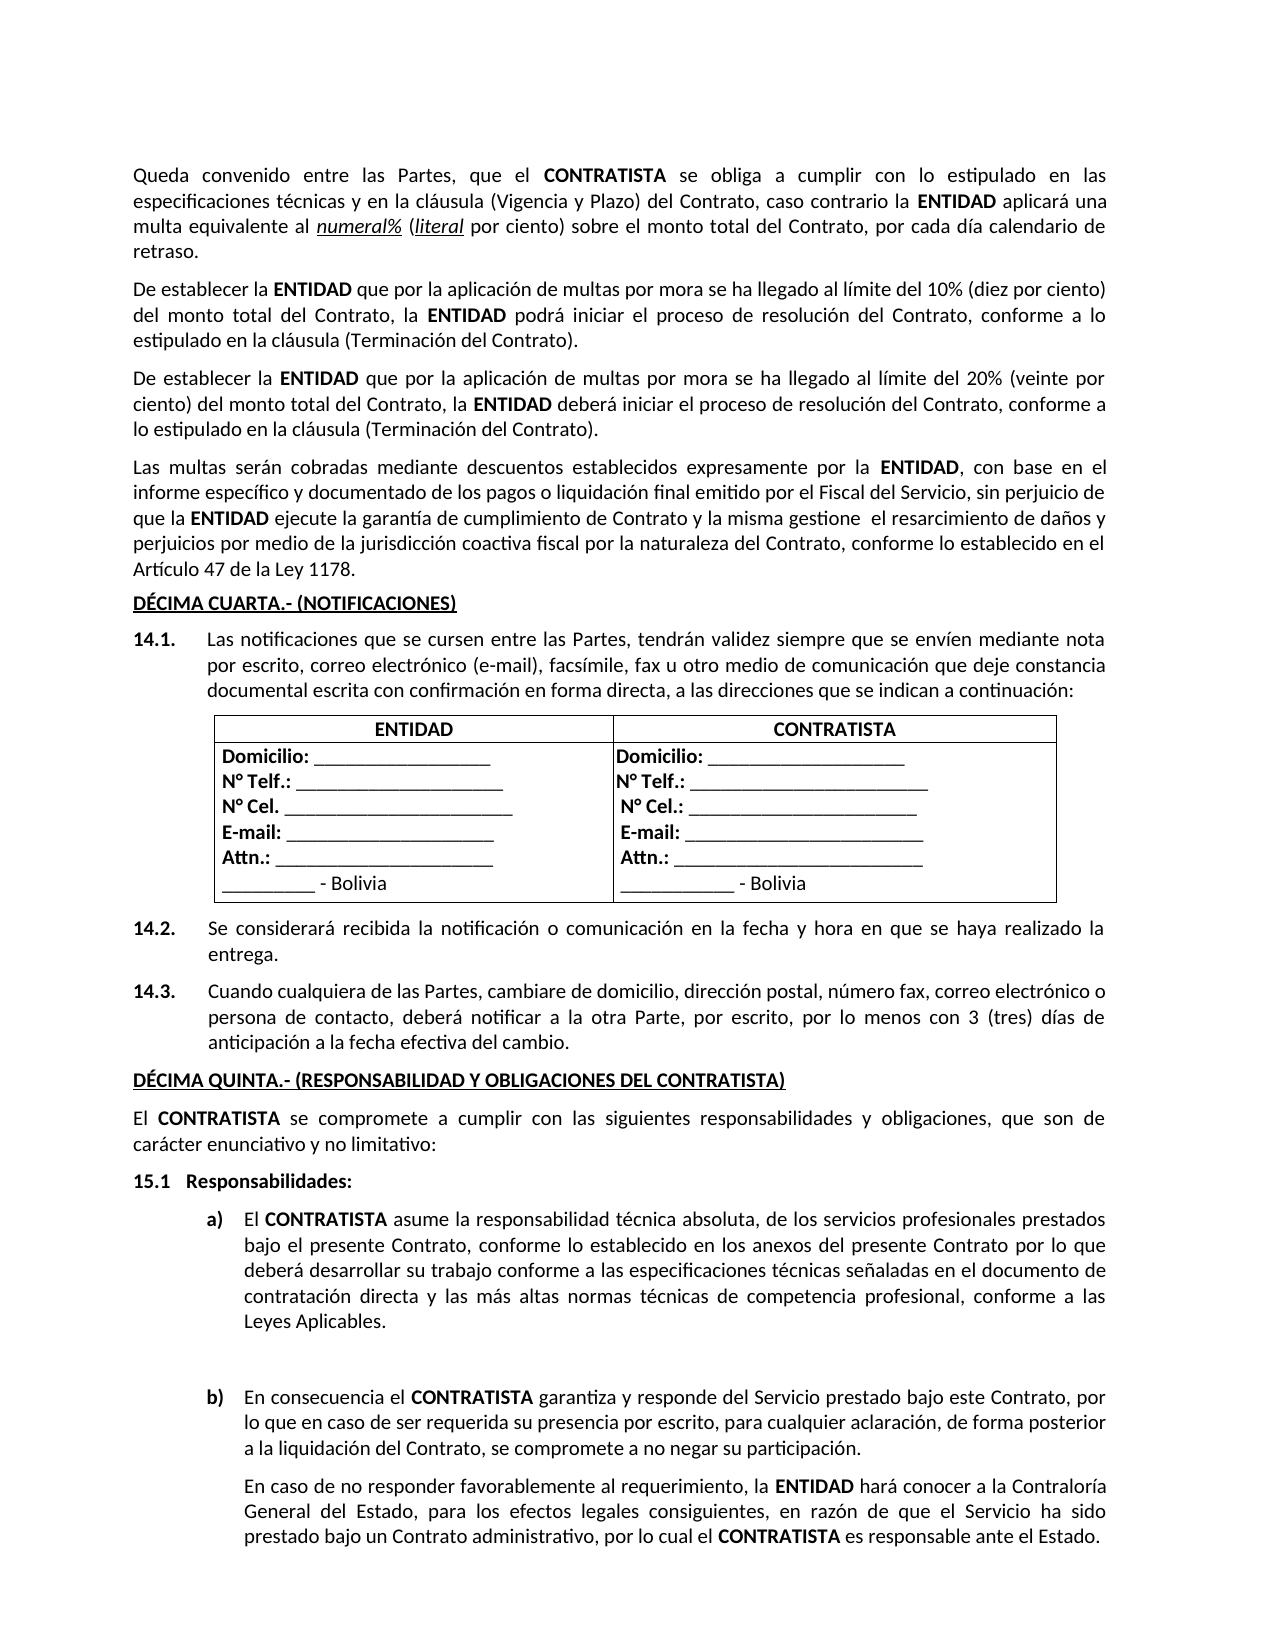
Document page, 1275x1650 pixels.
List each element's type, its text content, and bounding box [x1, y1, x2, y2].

table_header CONTRATISTA [614, 716, 1056, 742]
text Las multas serán cobradas mediante descuentos establecidos expresamente por la ENTIDAD, con base en el informe específico y documentado de los pagos o liquidación final emitido por el Fiscal del Servicio, sin perjuicio de que la ENTIDAD ejecute la garantía de cumplimiento de Contrato y la misma gestione el resarcimiento de daños y perjuicios por medio de la jurisdicción coactiva fiscal por la naturaleza del Contrato, conforme lo establecido en el Artículo 47 de la Ley 1178. [133, 454, 1107, 581]
list 14.1. Las notificaciones que se cursen entre las Partes, tendrán validez siempre que se envíen mediante nota por escrito, correo electrónico (e-mail), facsímile, fax u otro medio de comunicación que deje constancia documental escrita con confirmación en forma directa, a las direcciones que se indican a continuación: [133, 627, 1107, 703]
table_header ENTIDAD [215, 716, 613, 742]
list Responsabilidades: [133, 1169, 1107, 1194]
table_cell Domicilio: ___________________ N° Telf.: _______________________ N° Cel.: ______________________ E-mail: _______________________ Attn.: ________________________ ___________ - Bolivia [614, 743, 1056, 902]
text DÉCIMA CUARTA.- (NOTIFICACIONES) [133, 594, 1107, 614]
list El CONTRATISTA asume la responsabilidad técnica absoluta, de los servicios profesionales prestados bajo el presente Contrato, conforme lo establecido en los anexos del presente Contrato por lo que deberá desarrollar su trabajo conforme a las especificaciones técnicas señaladas en el documento de contratación directa y las más altas normas técnicas de competencia profesional, conforme a las Leyes Aplicables. [206, 1207, 1107, 1334]
table_cell Domicilio: _________________ N° Telf.: ____________________ N° Cel. ______________________ E-mail: ____________________ Attn.: _____________________ _________ - Bolivia [215, 743, 613, 902]
text De establecer la ENTIDAD que por la aplicación de multas por mora se ha llegado al límite del 10% (diez por ciento) del monto total del Contrato, la ENTIDAD podrá iniciar el proceso de resolución del Contrato, conforme a lo estipulado en la cláusula (Terminación del Contrato). [133, 277, 1107, 353]
text El CONTRATISTA se compromete a cumplir con las siguientes responsabilidades y obligaciones, que son de carácter enunciativo y no limitativo: [133, 1105, 1107, 1156]
text En caso de no responder favorablemente al requerimiento, la ENTIDAD hará conocer a la Contraloría General del Estado, para los efectos legales consiguientes, en razón de que el Servicio ha sido prestado bajo un Contrato administrativo, por lo cual el CONTRATISTA es responsable ante el Estado. [244, 1473, 1107, 1549]
text 14.2. Se considerará recibida la notificación o comunicación en la fecha y hora en que se haya realizado la entrega. [133, 915, 1107, 966]
text DÉCIMA QUINTA.- (RESPONSABILIDAD Y OBLIGACIONES DEL CONTRATISTA) [133, 1067, 1107, 1093]
text Queda convenido entre las Partes, que el CONTRATISTA se obliga a cumplir con lo estipulado en las especificaciones técnicas y en la cláusula (Vigencia y Plazo) del Contrato, caso contrario la ENTIDAD aplicará una multa equivalente al numeral% (literal por ciento) sobre el monto total del Contrato, por cada día calendario de retraso. [133, 162, 1107, 264]
list En consecuencia el CONTRATISTA garantiza y responde del Servicio prestado bajo este Contrato, por lo que en caso de ser requerida su presencia por escrito, para cualquier aclaración, de forma posterior a la liquidación del Contrato, se compromete a no negar su participación. [206, 1384, 1107, 1460]
text De establecer la ENTIDAD que por la aplicación de multas por mora se ha llegado al límite del 20% (veinte por ciento) del monto total del Contrato, la ENTIDAD deberá iniciar el proceso de resolución del Contrato, conforme a lo estipulado en la cláusula (Terminación del Contrato). [133, 365, 1107, 442]
text 14.3. Cuando cualquiera de las Partes, cambiare de domicilio, dirección postal, número fax, correo electrónico o persona de contacto, deberá notificar a la otra Parte, por escrito, por lo menos con 3 (tres) días de anticipación a la fecha efectiva del cambio. [133, 979, 1107, 1055]
